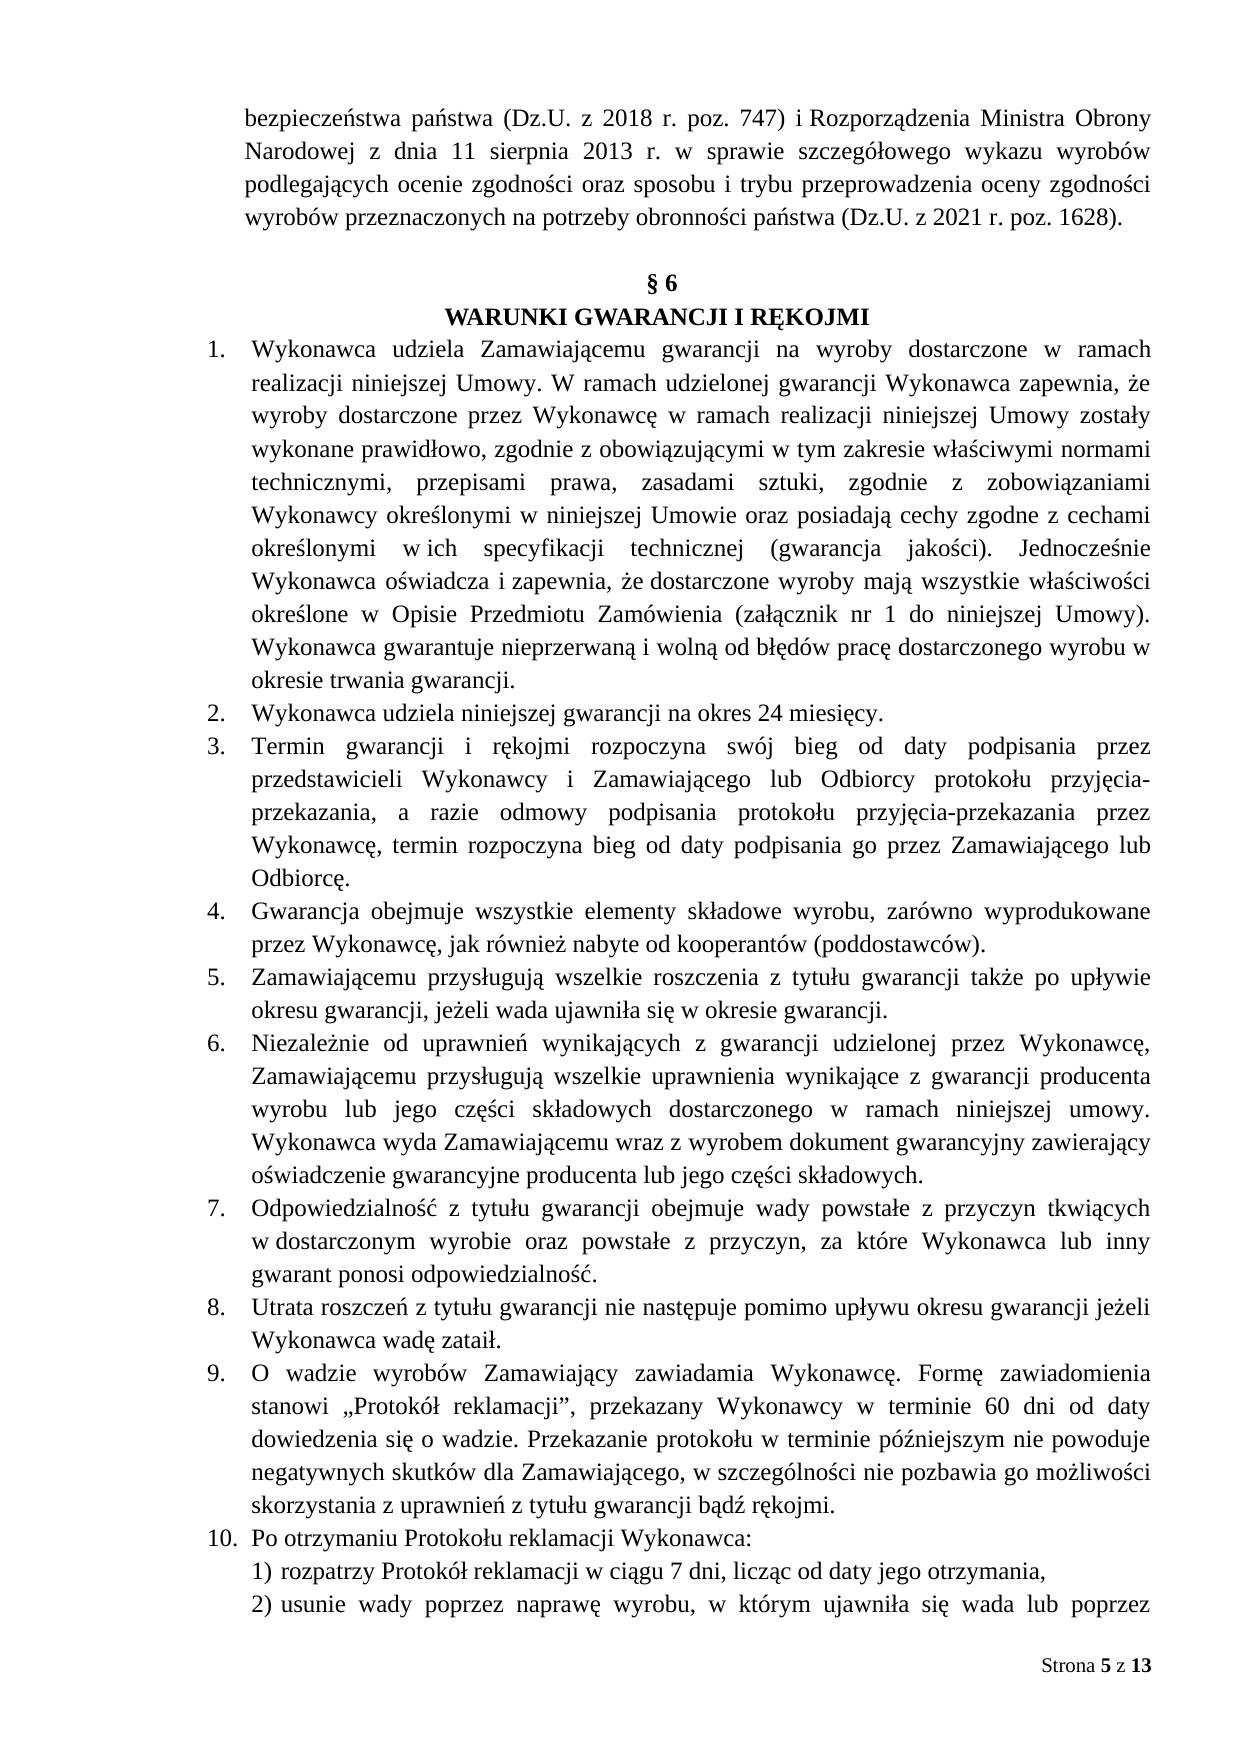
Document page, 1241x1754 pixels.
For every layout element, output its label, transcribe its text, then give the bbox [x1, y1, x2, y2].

list Po otrzymaniu Protokołu reklamacji Wykonawca: [207, 1523, 1151, 1552]
text § 6 [207, 268, 1117, 297]
list O wadzie wyrobów Zamawiający zawiadamia Wykonawcę. Formę zawiadomienia stanowi „Protokół reklamacji”, przekazany Wykonawcy w terminie 60 dni od daty dowiedzenia się o wadzie. Przekazanie protokołu w terminie późniejszym nie powoduje negatywnych skutków dla Zamawiającego, w szczególności nie pozbawia go możliwości skorzystania z uprawnień z tytułu gwarancji bądź rękojmi. [207, 1358, 1151, 1519]
list Gwarancja obejmuje wszystkie elementy składowe wyrobu, zarówno wyprodukowane przez Wykonawcę, jak również nabyte od kooperantów (poddostawców). [207, 896, 1151, 958]
list Utrata roszczeń z tytułu gwarancji nie następuje pomimo upływu okresu gwarancji jeżeli Wykonawca wadę zataił. [207, 1292, 1151, 1354]
list Wykonawca udziela niniejszej gwarancji na okres 24 miesięcy. [207, 698, 1151, 727]
list Termin gwarancji i rękojmi rozpoczyna swój bieg od daty podpisania przez przedstawicieli Wykonawcy i Zamawiającego lub Odbiorcy protokołu przyjęcia-przekazania, a razie odmowy podpisania protokołu przyjęcia-przekazania przez Wykonawcę, termin rozpoczyna bieg od daty podpisania go przez Zamawiającego lub Odbiorcę. [207, 731, 1151, 892]
list Zamawiającemu przysługują wszelkie roszczenia z tytułu gwarancji także po upływie okresu gwarancji, jeżeli wada ujawniła się w okresie gwarancji. [207, 962, 1151, 1024]
list rozpatrzy Protokół reklamacji w ciągu 7 dni, licząc od daty jego otrzymania, [251, 1556, 1151, 1585]
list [251, 1589, 1151, 1618]
list Odpowiedzialność z tytułu gwarancji obejmuje wady powstałe z przyczyn tkwiących w dostarczonym wyrobie oraz powstałe z przyczyn, za które Wykonawca lub inny gwarant ponosi odpowiedzialność. [207, 1193, 1151, 1288]
list Wykonawca udziela Zamawiającemu gwarancji na wyroby dostarczone w ramach realizacji niniejszej Umowy. W ramach udzielonej gwarancji Wykonawca zapewnia, że wyroby dostarczone przez Wykonawcę w ramach realizacji niniejszej Umowy zostały wykonane prawidłowo, zgodnie z obowiązującymi w tym zakresie właściwymi normami technicznymi, przepisami prawa, zasadami sztuki, zgodnie z zobowiązaniami Wykonawcy określonymi w niniejszej Umowie oraz posiadają cechy zgodne z cechami określonymi w ich specyfikacji technicznej (gwarancja jakości). Jednocześnie Wykonawca oświadcza i zapewnia, że dostarczone wyroby mają wszystkie właściwości określone w Opisie Przedmiotu Zamówienia (załącznik nr 1 do niniejszej Umowy). Wykonawca gwarantuje nieprzerwaną i wolną od błędów pracę dostarczonego wyrobu w okresie trwania gwarancji. [207, 334, 1151, 693]
list Niezależnie od uprawnień wynikających z gwarancji udzielonej przez Wykonawcę, Zamawiającemu przysługują wszelkie uprawnienia wynikające z gwarancji producenta wyrobu lub jego części składowych dostarczonego w ramach niniejszej umowy. Wykonawca wyda Zamawiającemu wraz z wyrobem dokument gwarancyjny zawierający oświadczenie gwarancyjne producenta lub jego części składowych. [207, 1028, 1151, 1189]
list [207, 103, 1151, 231]
list WARUNKI GWARANCJI I RĘKOJMI [162, 302, 1151, 330]
